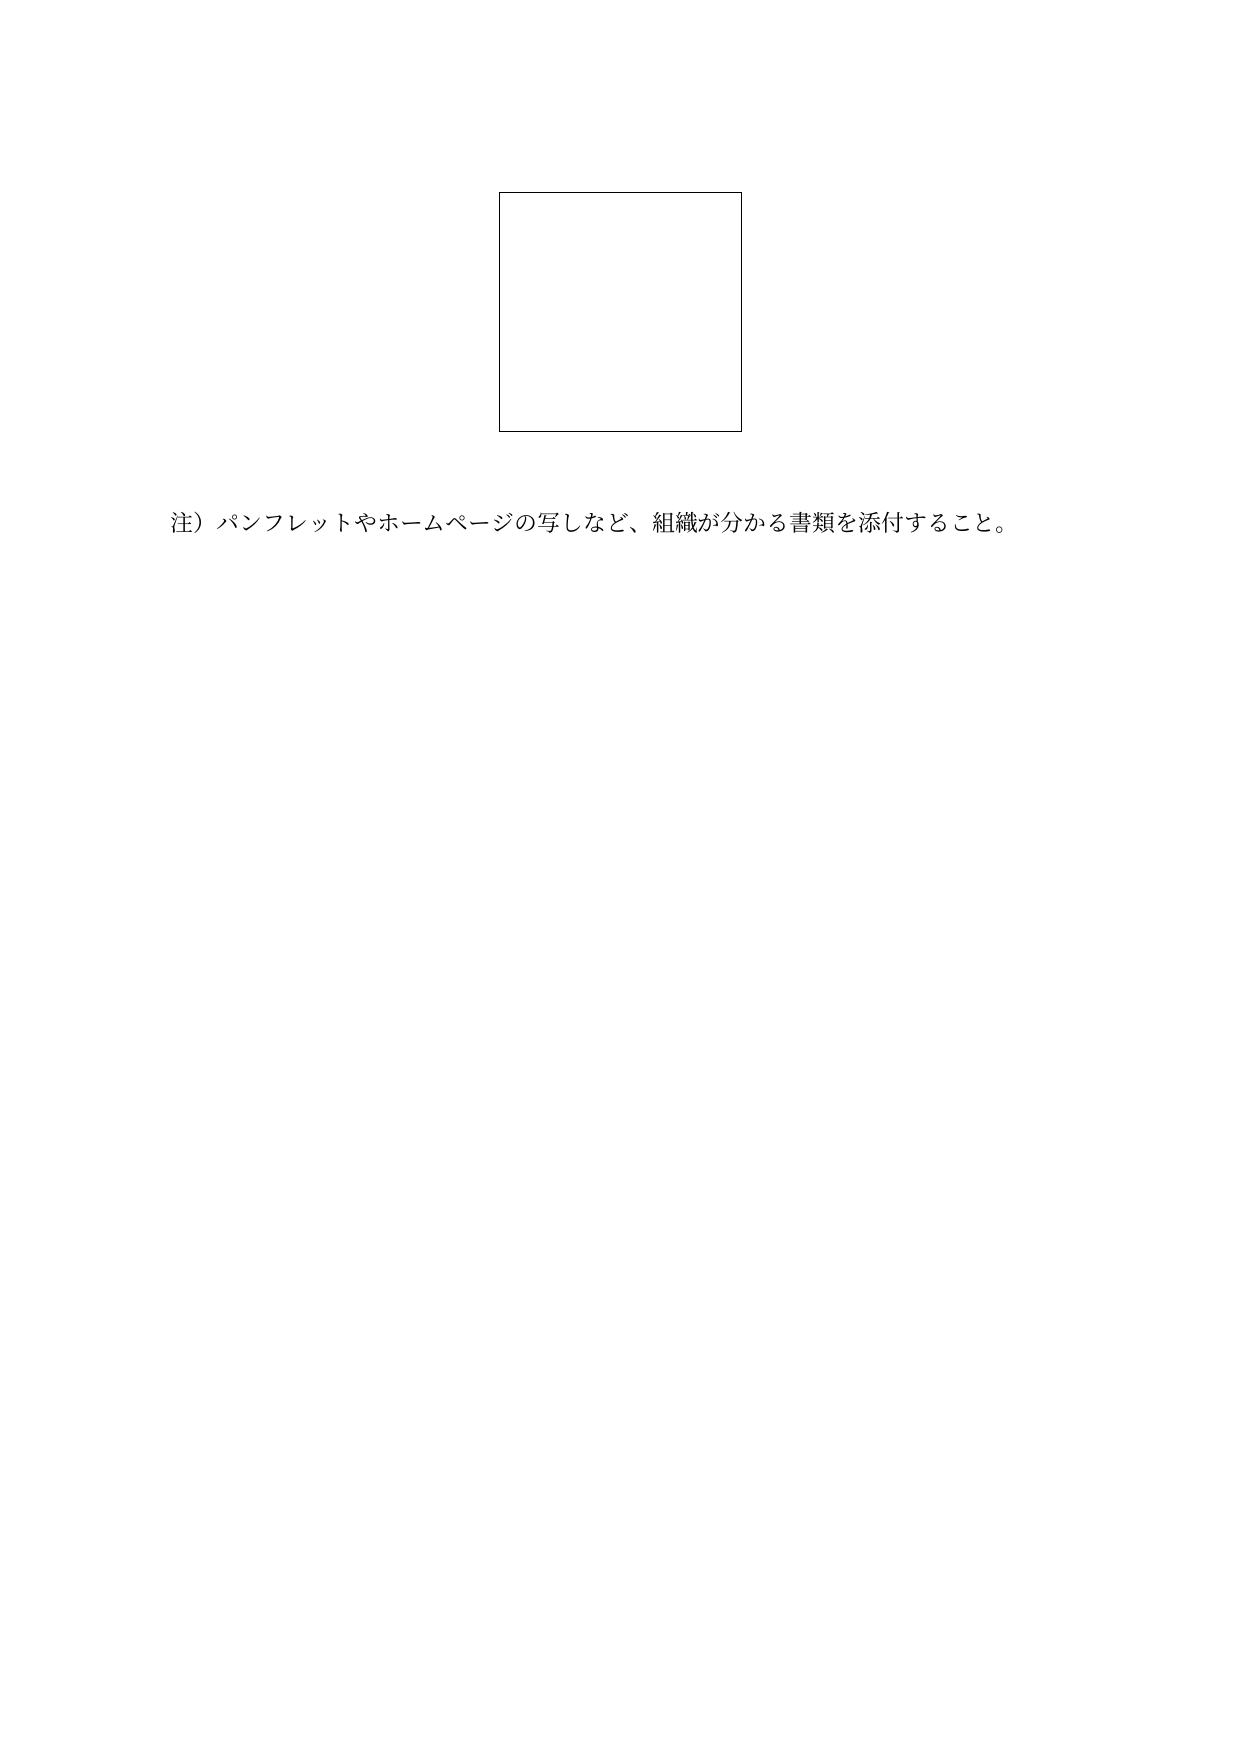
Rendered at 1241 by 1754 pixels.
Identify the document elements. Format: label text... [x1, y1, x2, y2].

table_header [500, 193, 741, 431]
text 注）パンフレットやホームページの写しなど、組織が分かる書類を添付すること。 [148, 492, 1092, 551]
